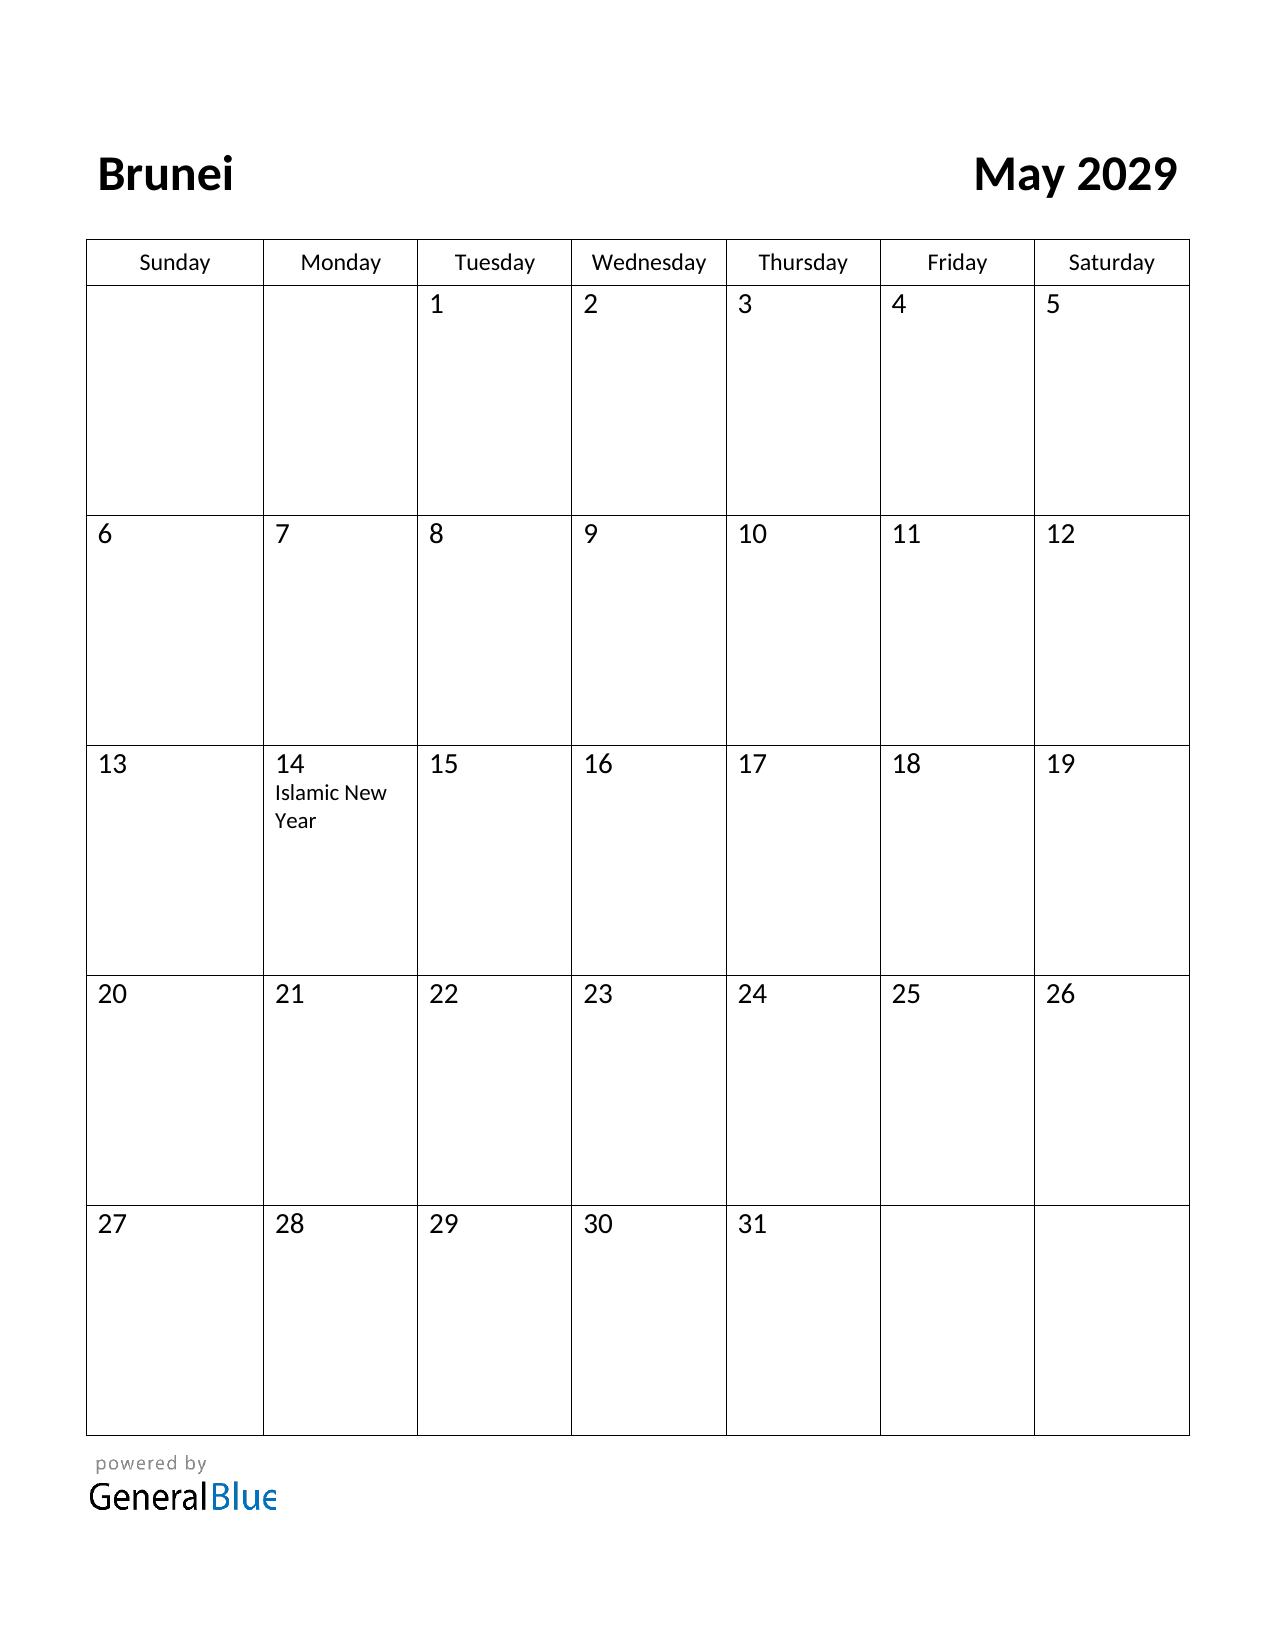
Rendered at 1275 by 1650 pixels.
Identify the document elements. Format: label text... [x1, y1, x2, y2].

table_cell [264, 1238, 417, 1434]
table_cell [572, 778, 726, 974]
table_cell [881, 1206, 1034, 1238]
table_cell [572, 1238, 726, 1434]
table_cell [1035, 1008, 1189, 1204]
picture [88, 1452, 276, 1515]
table_cell 8 [418, 516, 571, 548]
table_cell 10 [727, 516, 880, 548]
table_cell 28 [264, 1206, 417, 1238]
table_cell Tuesday [418, 240, 571, 284]
table_cell Friday [881, 240, 1034, 284]
table_cell Islamic New Year [264, 778, 417, 974]
table_header May 2029 [572, 105, 1189, 239]
table_cell [418, 318, 571, 514]
table_cell 25 [881, 976, 1034, 1008]
table_cell [1035, 1238, 1189, 1434]
table_cell [572, 318, 726, 514]
table_cell 16 [572, 746, 726, 778]
table_cell [727, 778, 880, 974]
table_cell 21 [264, 976, 417, 1008]
table_cell 29 [418, 1206, 571, 1238]
table_cell [264, 286, 417, 318]
table_cell [881, 1238, 1034, 1434]
table_cell [572, 548, 726, 744]
table_cell 6 [87, 516, 263, 548]
table_cell 3 [727, 286, 880, 318]
table_cell [727, 1008, 880, 1204]
table_cell [264, 1008, 417, 1204]
table_cell [881, 318, 1034, 514]
table_cell [418, 548, 571, 744]
table_cell Monday [264, 240, 417, 284]
table_cell 23 [572, 976, 726, 1008]
table_cell [881, 548, 1034, 744]
table_cell 24 [727, 976, 880, 1008]
table_cell 22 [418, 976, 571, 1008]
table_cell 14 [264, 746, 417, 778]
table_cell [418, 1238, 571, 1434]
table_cell [881, 1008, 1034, 1204]
table_cell 9 [572, 516, 726, 548]
table_cell 20 [87, 976, 263, 1008]
table_cell Saturday [1035, 240, 1189, 284]
table_cell [1035, 318, 1189, 514]
table_cell [1035, 548, 1189, 744]
table_cell [727, 1238, 880, 1434]
table_cell Sunday [87, 240, 263, 284]
table_cell 11 [881, 516, 1034, 548]
table_cell 5 [1035, 286, 1189, 318]
table_cell 2 [572, 286, 726, 318]
table_cell [727, 318, 880, 514]
table_cell 19 [1035, 746, 1189, 778]
table_cell 13 [87, 746, 263, 778]
table_cell [87, 778, 263, 974]
table_cell [881, 778, 1034, 974]
table_cell Wednesday [572, 240, 726, 284]
table_cell [86, 1436, 1189, 1534]
table_cell 26 [1035, 976, 1189, 1008]
table_cell [418, 778, 571, 974]
table_cell [264, 548, 417, 744]
table_cell [1035, 778, 1189, 974]
table_header Brunei [86, 105, 572, 239]
table_cell [87, 318, 263, 514]
table_cell Thursday [727, 240, 880, 284]
table_cell 4 [881, 286, 1034, 318]
table_cell 18 [881, 746, 1034, 778]
table_cell [87, 1238, 263, 1434]
table_cell 12 [1035, 516, 1189, 548]
table_cell [87, 1008, 263, 1204]
table_cell [727, 548, 880, 744]
table_cell 17 [727, 746, 880, 778]
table_cell 1 [418, 286, 571, 318]
table_cell 27 [87, 1206, 263, 1238]
table_cell 31 [727, 1206, 880, 1238]
table_cell [572, 1008, 726, 1204]
table_cell [418, 1008, 571, 1204]
table_cell [264, 318, 417, 514]
table_cell [87, 286, 263, 318]
table_cell [87, 548, 263, 744]
table_cell 15 [418, 746, 571, 778]
table_cell [1035, 1206, 1189, 1238]
table_cell 30 [572, 1206, 726, 1238]
table_cell 7 [264, 516, 417, 548]
